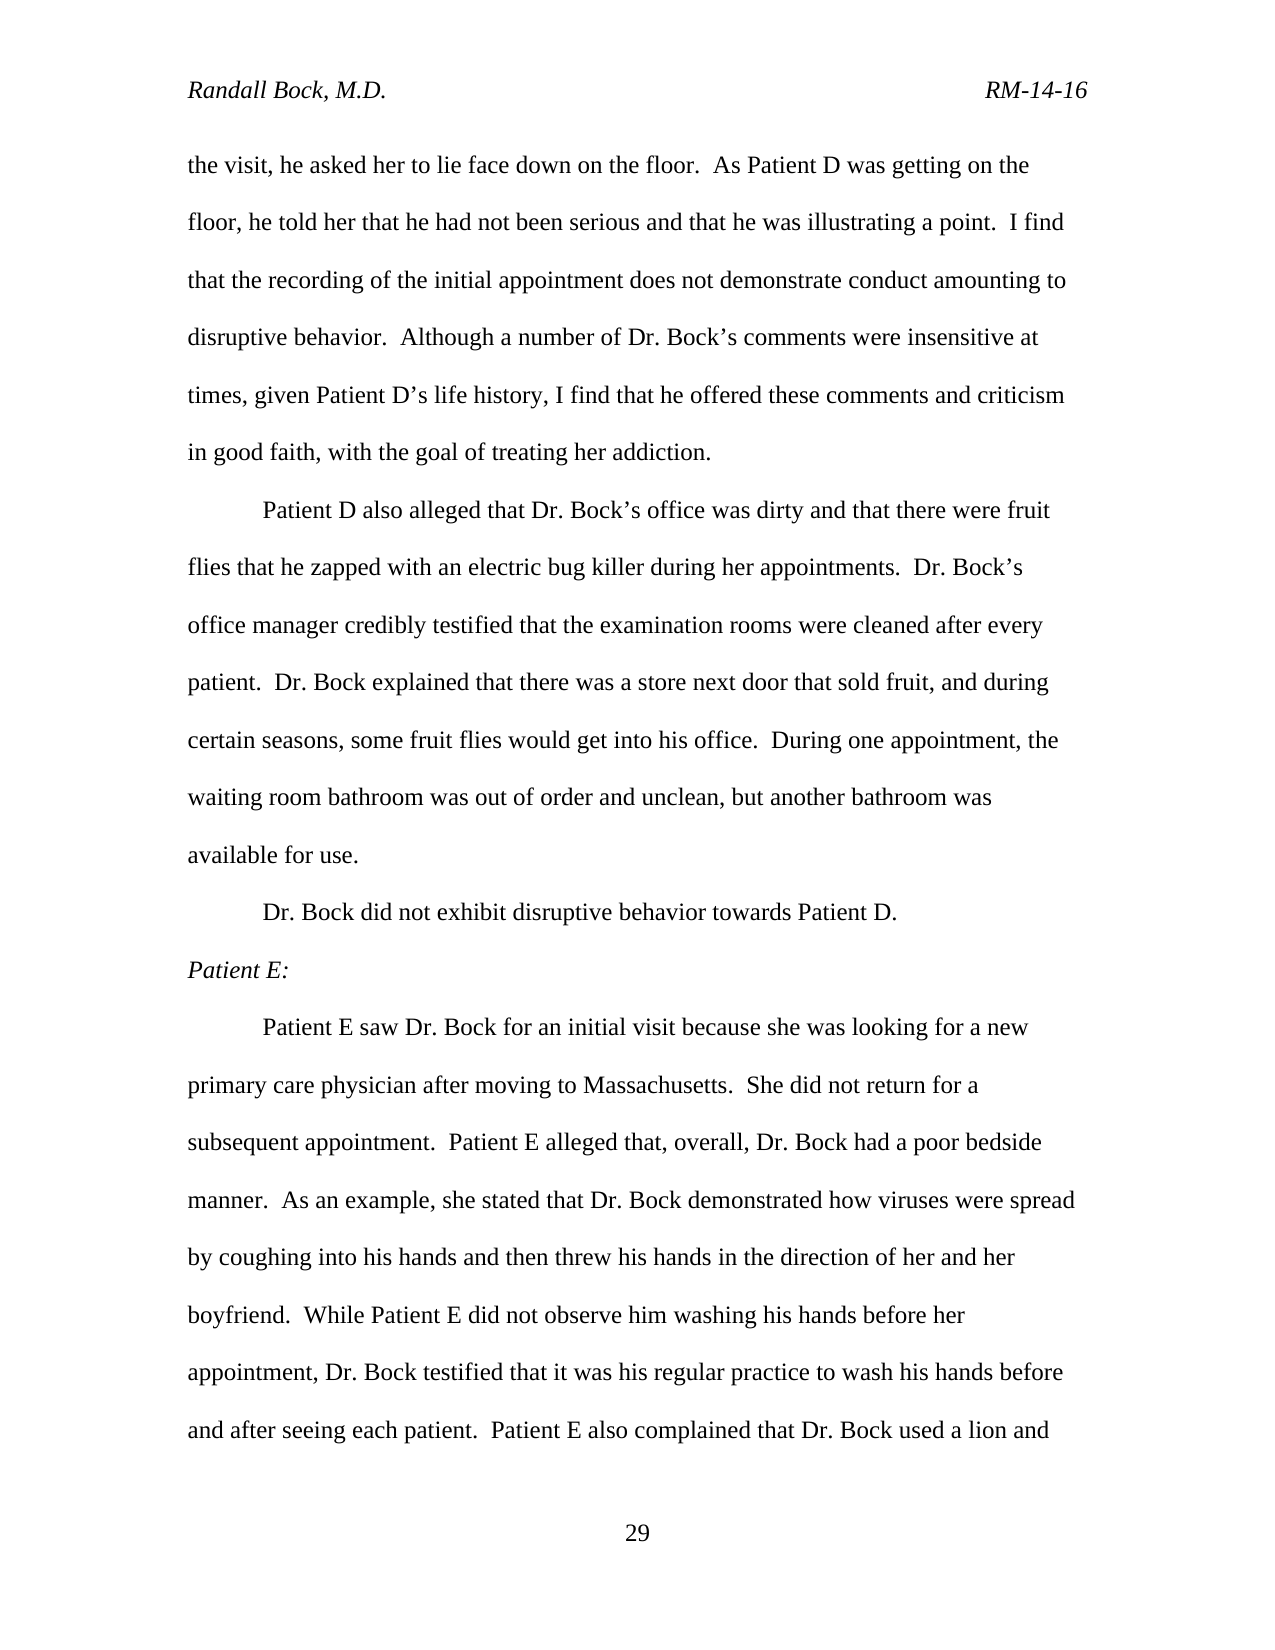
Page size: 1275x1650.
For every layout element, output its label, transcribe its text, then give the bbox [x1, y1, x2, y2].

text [187, 150, 1087, 466]
text Patient E: [187, 955, 1087, 984]
text Patient D also alleged that Dr. Bock’s office was dirty and that there were fruit flies that he zapped with an electric bug killer during her appointments. Dr. Bock’s office manager credibly testified that the examination rooms were cleaned after every patient. Dr. Bock explained that there was a store next door that sold fruit, and during certain seasons, some fruit flies would get into his office. During one appointment, the waiting room bathroom was out of order and unclean, but another bathroom was available for use. [187, 495, 1087, 869]
text Dr. Bock did not exhibit disruptive behavior towards Patient D. [187, 897, 1087, 926]
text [187, 1012, 1087, 1444]
